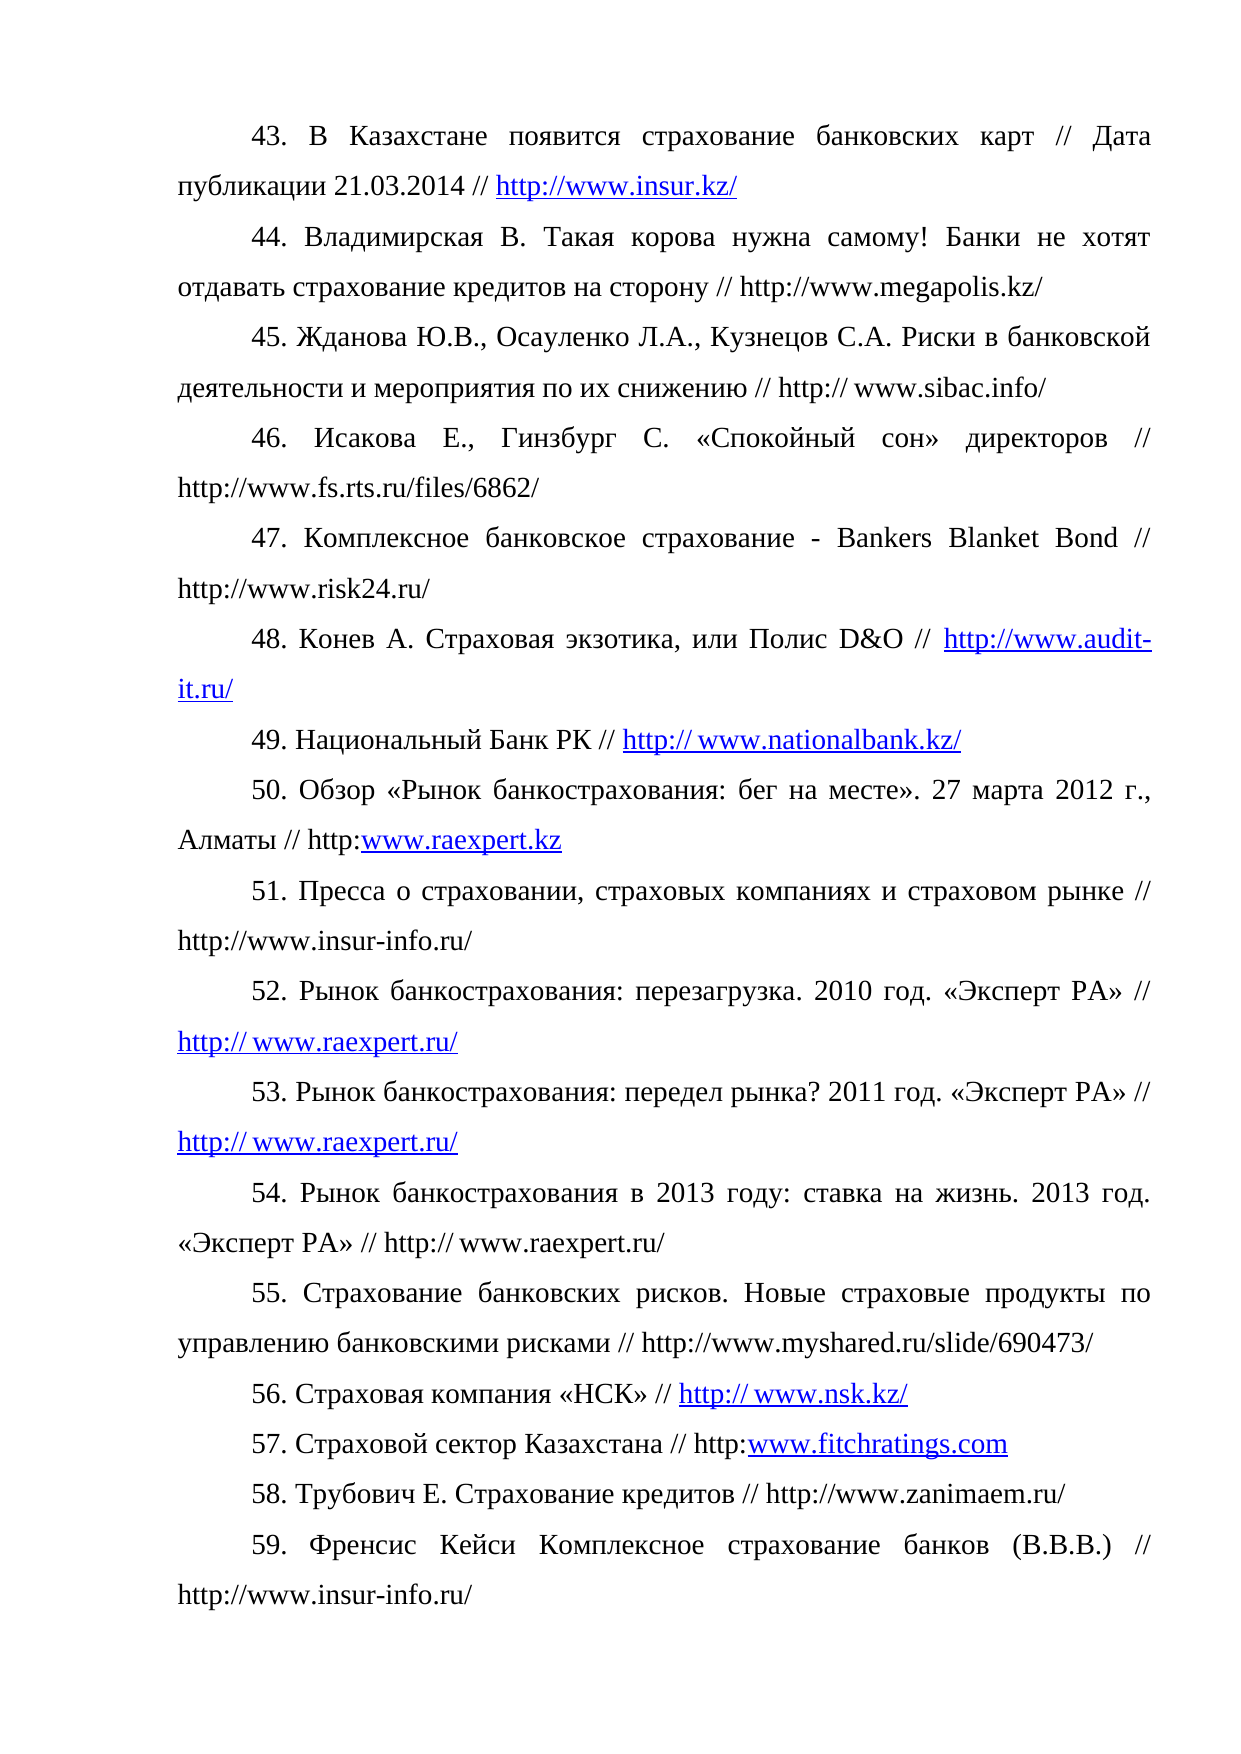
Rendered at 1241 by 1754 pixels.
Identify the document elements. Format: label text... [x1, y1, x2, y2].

text 43. В Казахстане появится страхование банковских карт // Дата публикации 21.03.2014 // http://www.insur.kz/ [177, 118, 1152, 202]
text 51. Пресса о страховании, страховых компаниях и страховом рынке // http://www.insur-info.ru/ [177, 873, 1152, 957]
text 57. Страховой сектор Казахстана // http:www.fitchratings.com [177, 1426, 1152, 1460]
text 45. Жданова Ю.В., Осауленко Л.А., Кузнецов С.А. Риски в банковской деятельности и мероприятия по их снижению // http:// www.sibac.info/ [177, 319, 1152, 403]
text 49. Национальный Банк РК // http:// www.nationalbank.kz/ [177, 722, 1152, 755]
text 58. Трубович Е. Страхование кредитов // http://www.zanimaem.ru/ [177, 1477, 1152, 1510]
text 48. Конев А. Страховая экзотика, или Полис D&O // http://www.audit-it.ru/ [177, 621, 1152, 705]
text 56. Страховая компания «НСК» // http:// www.nsk.kz/ [177, 1376, 1152, 1409]
text 46. Исакова Е., Гинзбург С. «Спокойный сон» директоров // http://www.fs.rts.ru/files/6862/ [177, 420, 1152, 504]
text 53. Рынок банкострахования: передел рынка? 2011 год. «Эксперт РА» // http:// www.raexpert.ru/ [177, 1074, 1152, 1158]
text 50. Обзор «Рынок банкострахования: бег на месте». 27 марта 2012 г., Алматы // http:www.raexpert.kz [177, 772, 1152, 856]
text 59. Френсис Кейси Комплексное страхование банков (B.B.B.) // http://www.insur-info.ru/ [177, 1527, 1152, 1611]
text 44. Владимирская В. Такая корова нужна самому! Банки не хотят отдавать страхование кредитов на сторону // http://www.megapolis.kz/ [177, 219, 1152, 303]
text 52. Рынок банкострахования: перезагрузка. 2010 год. «Эксперт РА» // http:// www.raexpert.ru/ [177, 973, 1152, 1057]
text 47. Комплексное банковское страхование - Bankers Blanket Bond // http://www.risk24.ru/ [177, 521, 1152, 604]
text 54. Рынок банкострахования в 2013 году: ставка на жизнь. 2013 год. «Эксперт РА» // http:// www.raexpert.ru/ [177, 1175, 1152, 1258]
text 55. Страхование банковских рисков. Новые страховые продукты по управлению банковскими рисками // http://www.myshared.ru/slide/690473/ [177, 1275, 1152, 1359]
